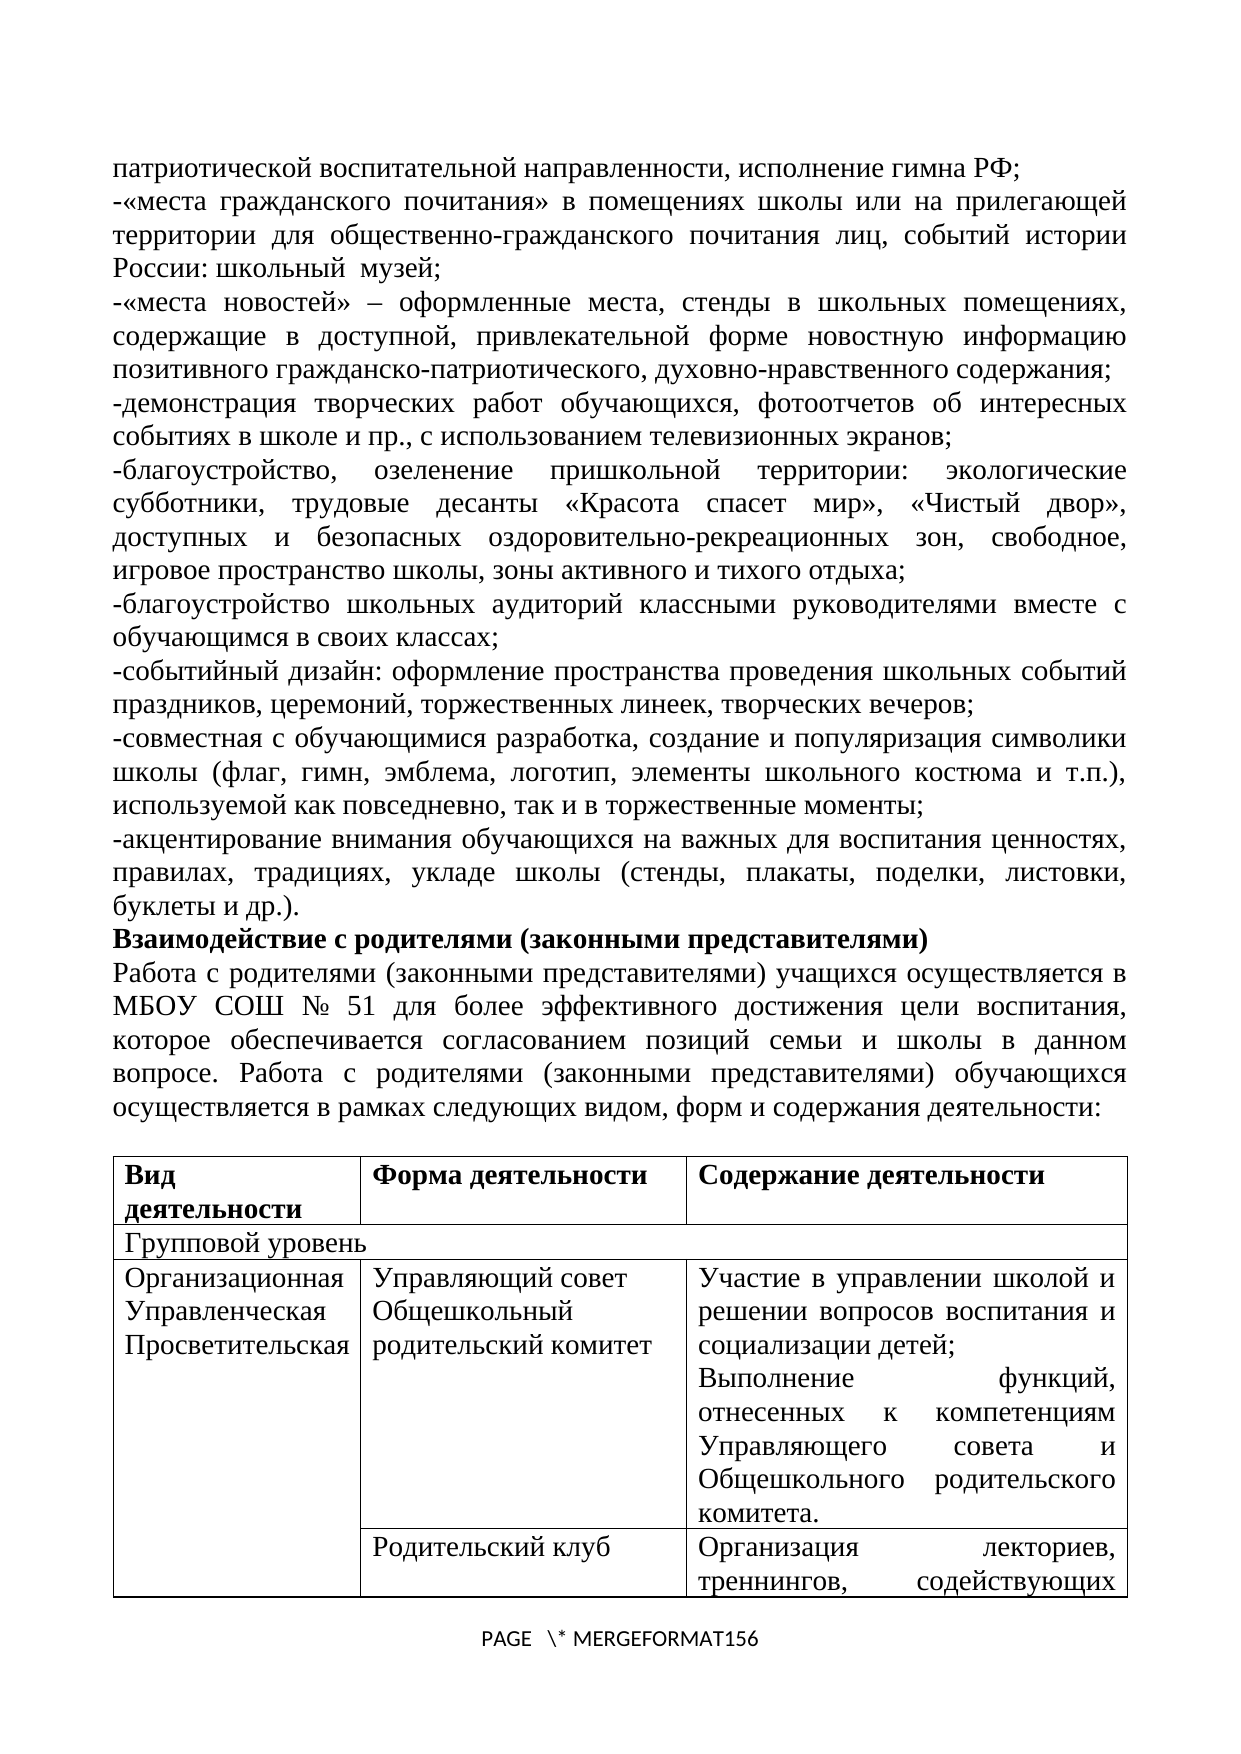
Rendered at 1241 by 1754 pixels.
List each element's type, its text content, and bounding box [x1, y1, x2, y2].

text -событийный дизайн: оформление пространства проведения школьных событий праздников, церемоний, торжественных линеек, творческих вечеров; [112, 653, 1128, 720]
text Взаимодействие с родителями (законными представителями) [112, 921, 1128, 955]
text -акцентирование внимания обучающихся на важных для воспитания ценностях, правилах, традициях, укладе школы (стенды, плакаты, поделки, листовки, буклеты и др.). [112, 821, 1128, 921]
table_cell Родительский клуб [361, 1529, 686, 1596]
table_cell Групповой уровень [114, 1225, 1127, 1259]
table_header Содержание деятельности [687, 1157, 1127, 1224]
text -демонстрация творческих работ обучающихся, фотоотчетов об интересных событиях в школе и пр., с использованием телевизионных экранов; [112, 385, 1128, 452]
table_cell Организационная Управленческая Просветительская [114, 1260, 360, 1596]
text -«места гражданского почитания» в помещениях школы или на прилегающей территории для общественно-гражданского почитания лиц, событий истории России: школьный музей; [112, 183, 1128, 284]
text Работа с родителями (законными представителями) учащихся осуществляется в МБОУ СОШ № 51 для более эффективного достижения цели воспитания, которое обеспечивается согласованием позиций семьи и школы в данном вопросе. Работа с родителями (законными представителями) обучающихся осуществляется в рамках следующих видом, форм и содержания деятельности: [112, 955, 1128, 1123]
table_header Форма деятельности [361, 1157, 686, 1224]
table_cell Участие в управлении школой и решении вопросов воспитания и социализации детей; Выполнение функций, отнесенных к компетенциям Управляющего совета и Общешкольного родительского комитета. [687, 1260, 1127, 1528]
table_cell Управляющий совет Общешкольный родительский комитет [361, 1260, 686, 1528]
table_header Вид деятельности [114, 1157, 360, 1224]
text -благоустройство, озеленение пришкольной территории: экологические субботники, трудовые десанты «Красота спасет мир», «Чистый двор», доступных и безопасных оздоровительно-рекреационных зон, свободное, игровое пространство школы, зоны активного и тихого отдыха; [112, 452, 1128, 586]
text -совместная с обучающимися разработка, создание и популяризация символики школы (флаг, гимн, эмблема, логотип, элементы школьного костюма и т.п.), используемой как повседневно, так и в торжественные моменты; [112, 720, 1128, 821]
text -«места новостей» – оформленные места, стенды в школьных помещениях, содержащие в доступной, привлекательной форме новостную информацию позитивного гражданско-патриотического, духовно-нравственного содержания; [112, 284, 1128, 385]
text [112, 150, 1128, 183]
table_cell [687, 1529, 1127, 1596]
text -благоустройство школьных аудиторий классными руководителями вместе с обучающимся в своих классах; [112, 586, 1128, 653]
